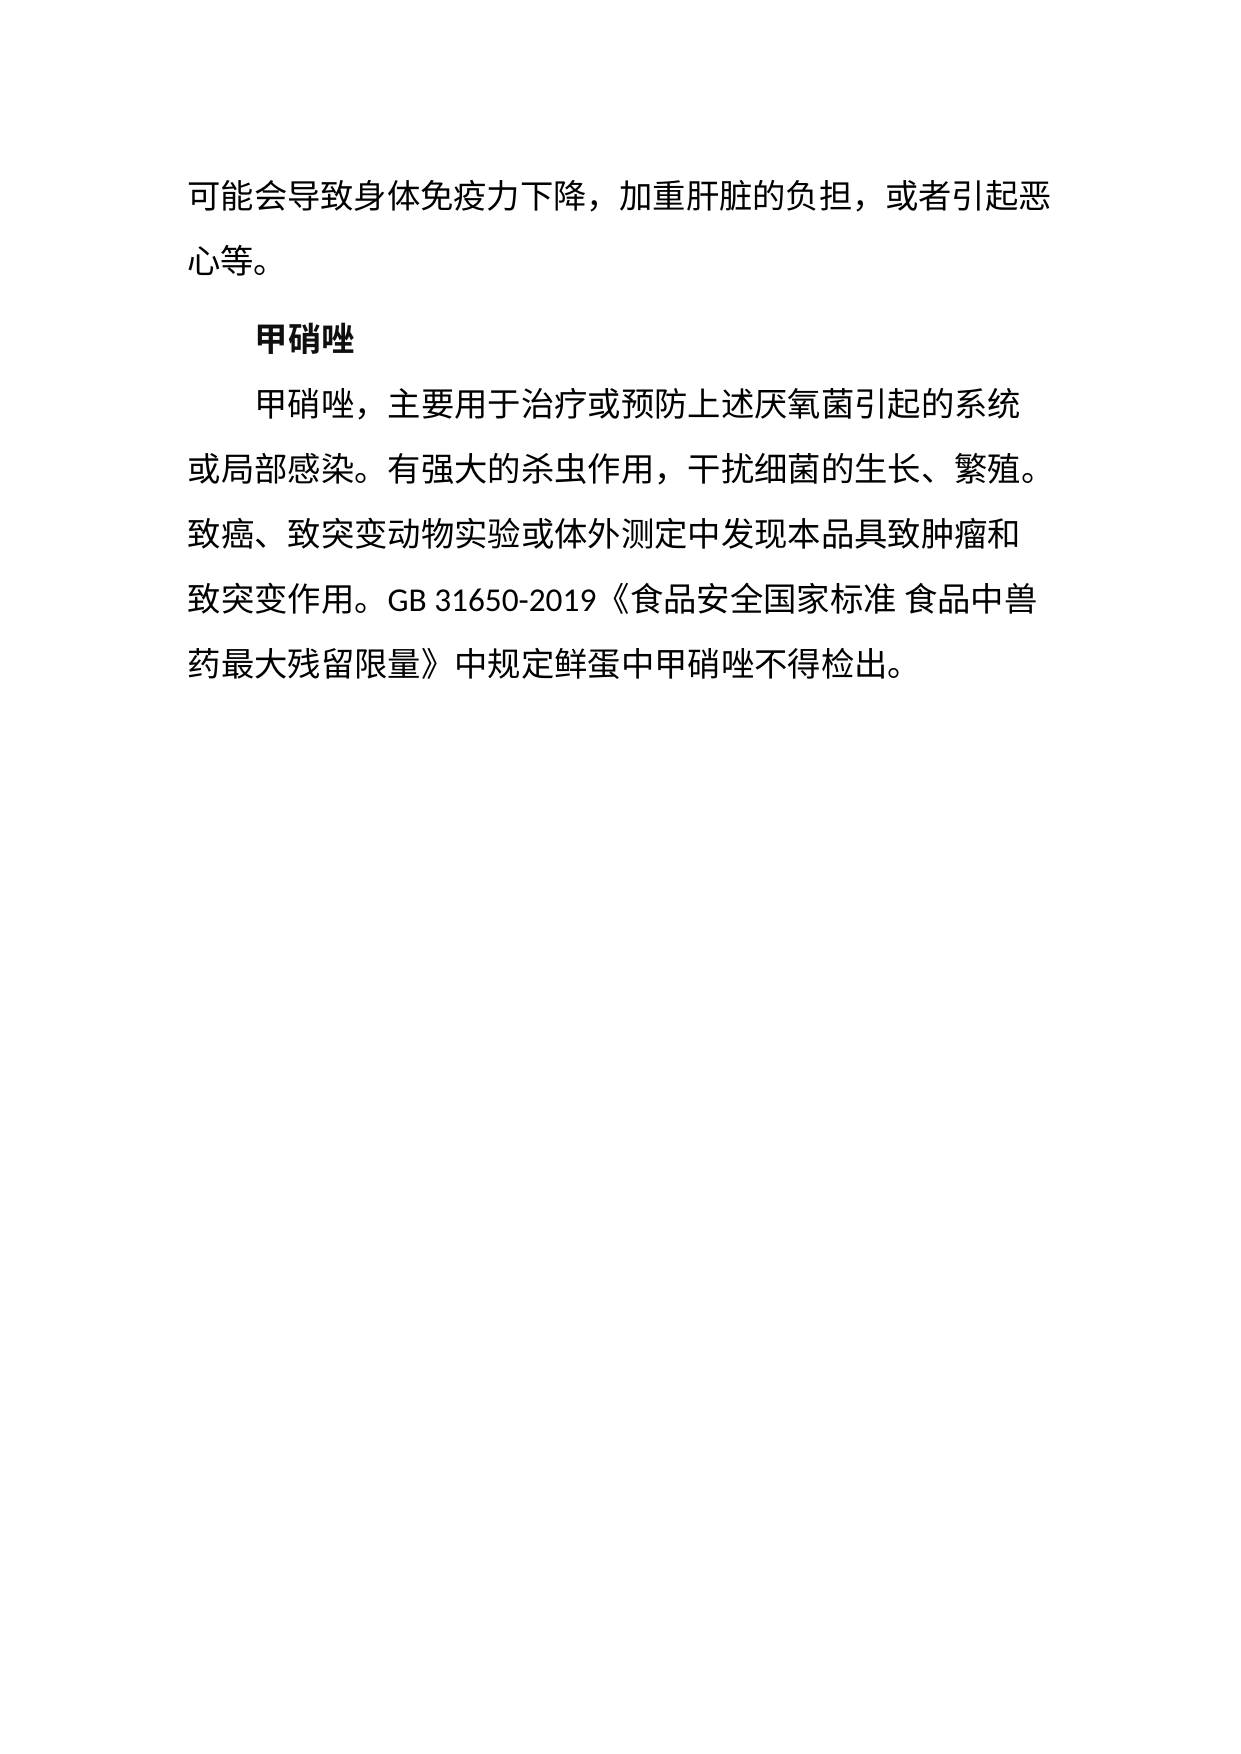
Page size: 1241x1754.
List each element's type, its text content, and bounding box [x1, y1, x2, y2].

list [187, 162, 1053, 292]
text 甲硝唑 [187, 304, 1053, 369]
text 甲硝唑，主要用于治疗或预防上述厌氧菌引起的系统或局部感染。有强大的杀虫作用，干扰细菌的生长、繁殖。致癌、致突变动物实验或体外测定中发现本品具致肿瘤和致突变作用。GB 31650-2019《食品安全国家标准 食品中兽药最大残留限量》中规定鲜蛋中甲硝唑不得检出。 [187, 369, 1053, 694]
